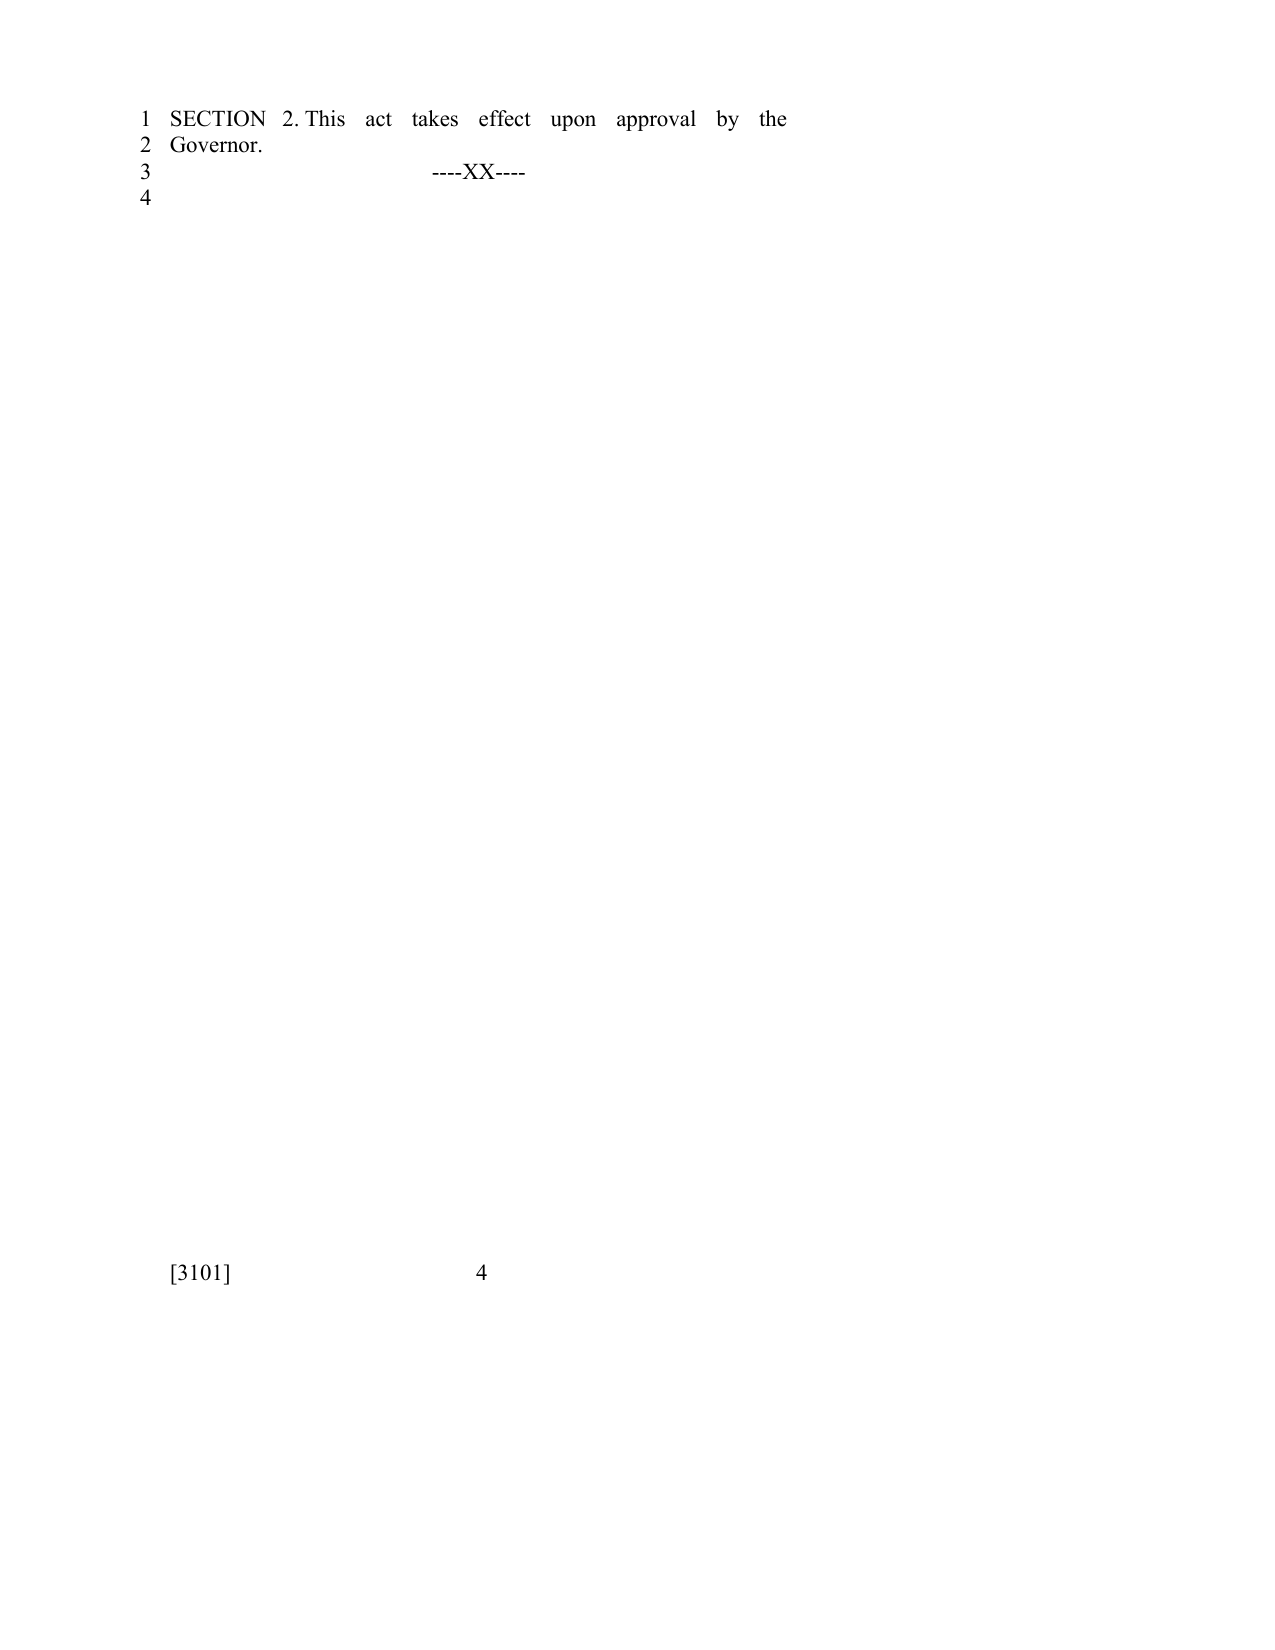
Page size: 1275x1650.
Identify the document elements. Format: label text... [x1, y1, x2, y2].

text SECTION 2. This act takes effect upon approval by the Governor. [169, 105, 787, 158]
text ----XX---- [169, 158, 787, 184]
